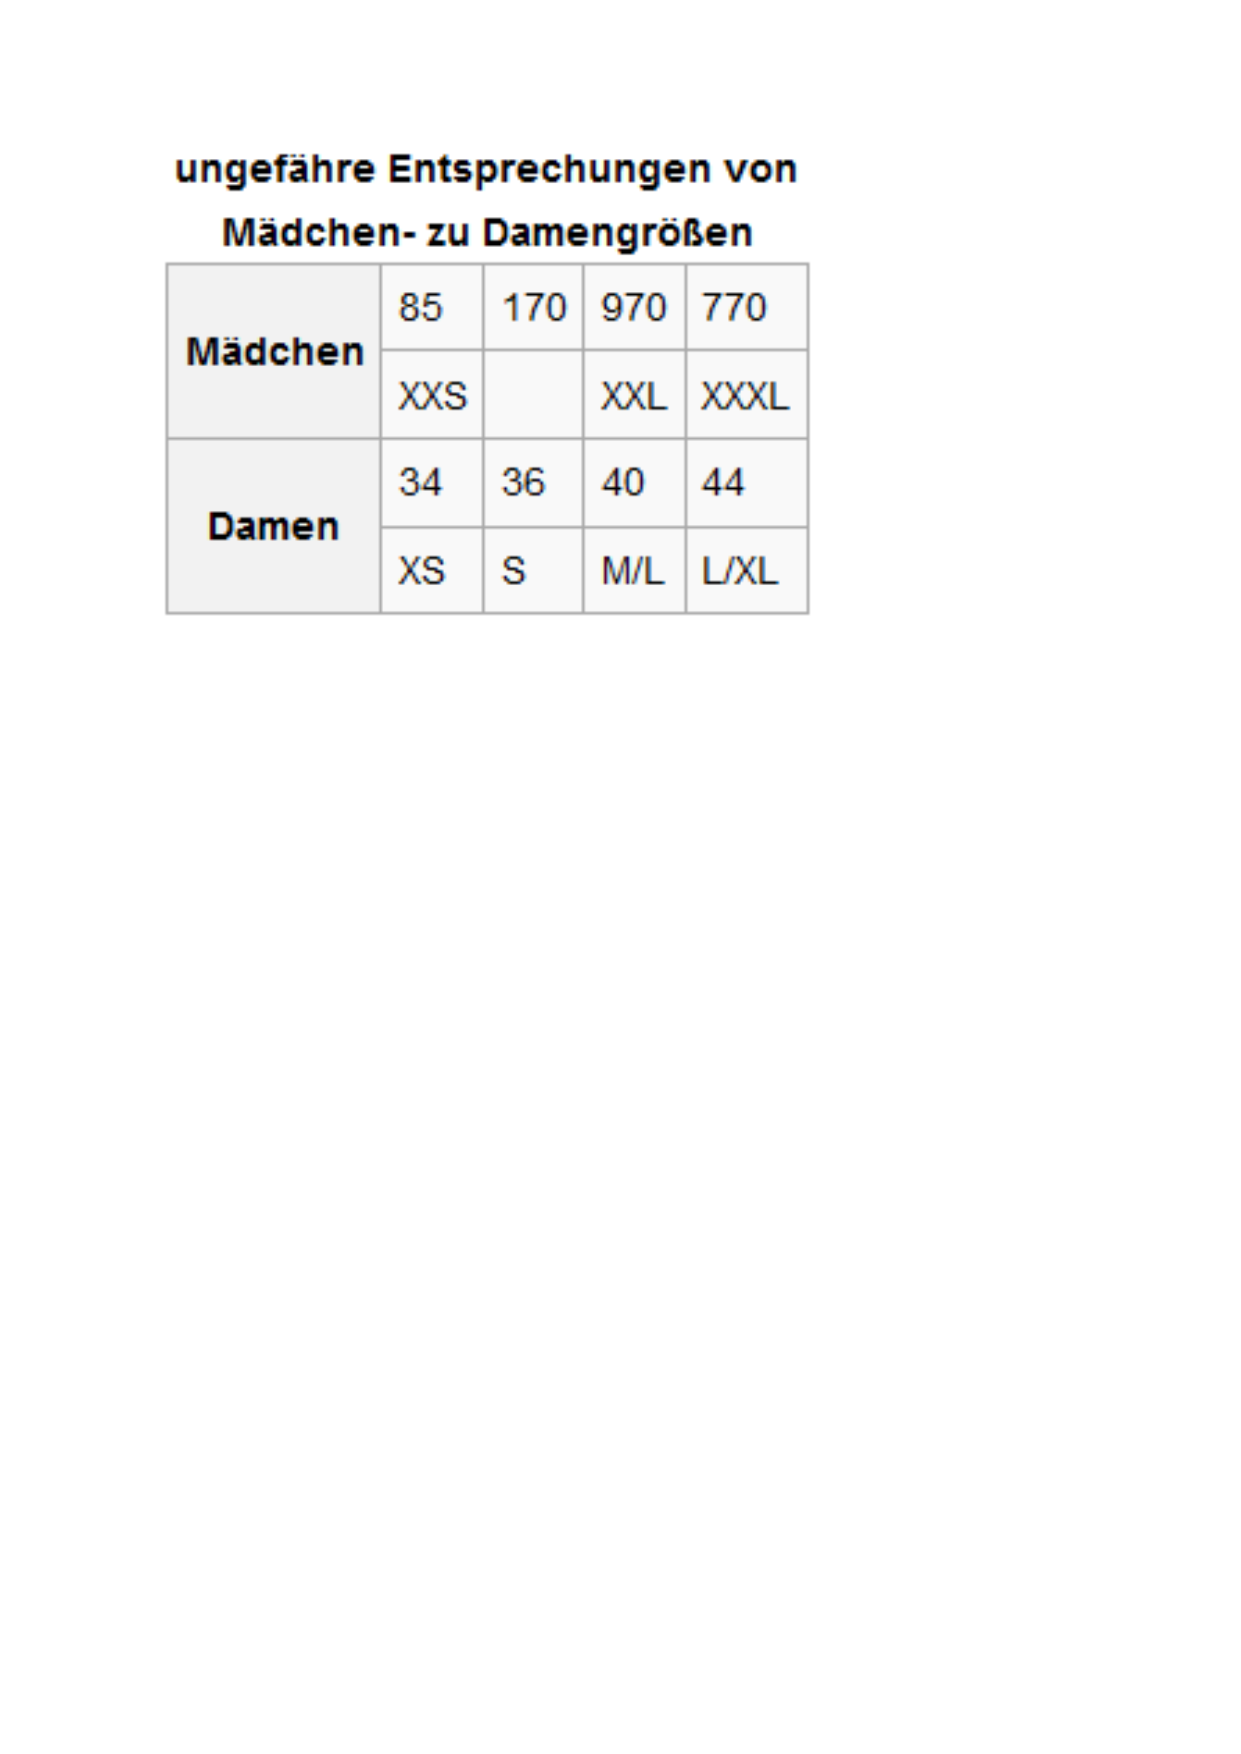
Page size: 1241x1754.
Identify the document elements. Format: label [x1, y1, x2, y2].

picture [147, 147, 827, 646]
